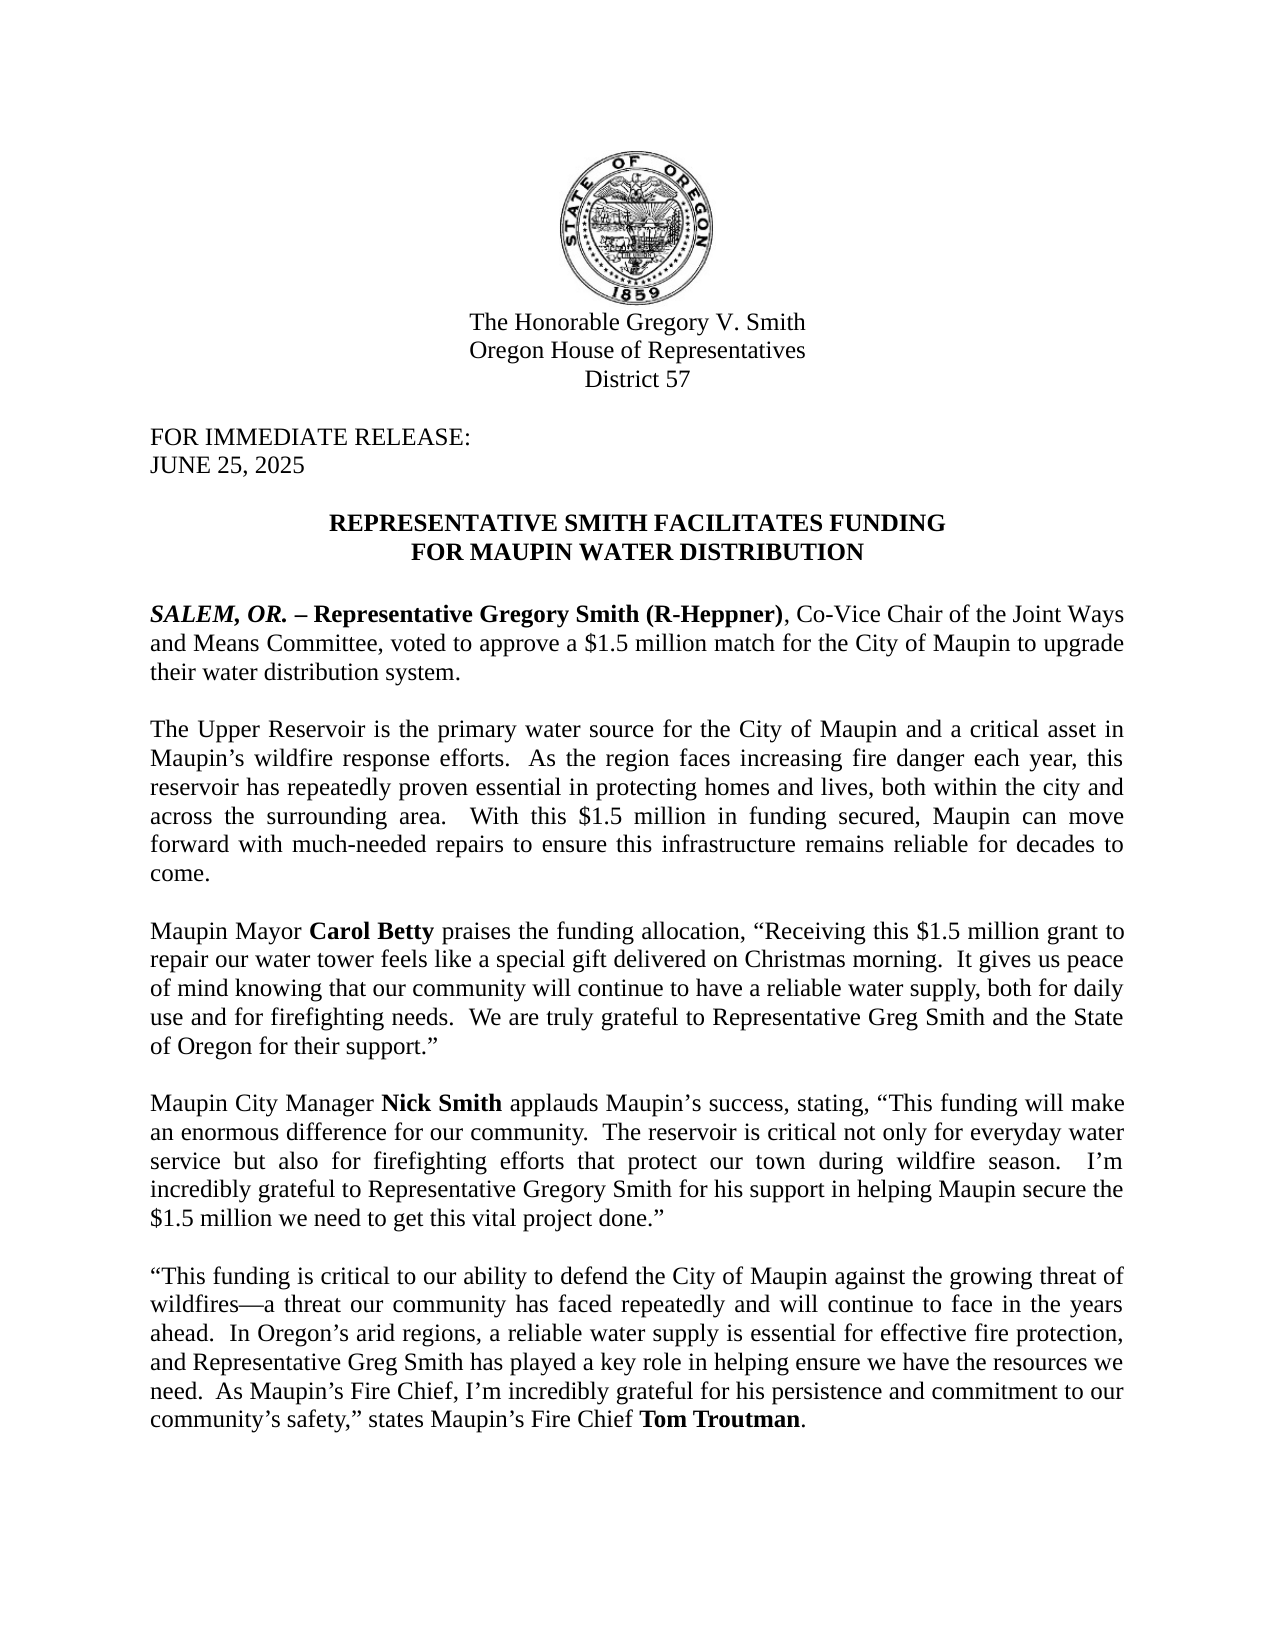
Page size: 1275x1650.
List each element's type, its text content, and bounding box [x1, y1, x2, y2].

text REPRESENTATIVE SMITH FACILITATES FUNDING [150, 508, 1125, 537]
text JUNE 25, 2025 [150, 451, 1125, 479]
text District 57 [150, 364, 1125, 393]
text SALEM, OR. – Representative Gregory Smith (R-Heppner), Co-Vice Chair of the Joint Ways and Means Committee, voted to approve a $1.5 million match for the City of Maupin to upgrade their water distribution system. [150, 599, 1125, 686]
text Maupin Mayor Carol Betty praises the funding allocation, “Receiving this $1.5 million grant to repair our water tower feels like a special gift delivered on Christmas morning. It gives us peace of mind knowing that our community will continue to have a reliable water supply, both for daily use and for firefighting needs. We are truly grateful to Representative Greg Smith and the State of Oregon for their support.” [150, 916, 1125, 1059]
text FOR IMMEDIATE RELEASE: [150, 422, 1125, 451]
text FOR MAUPIN WATER DISTRIBUTION [150, 537, 1125, 566]
text The Honorable Gregory V. Smith [150, 307, 1125, 336]
text Oregon House of Representatives [150, 336, 1125, 364]
text The Upper Reservoir is the primary water source for the City of Maupin and a critical asset in Maupin’s wildfire response efforts. As the region faces increasing fire danger each year, this reservoir has repeatedly proven essential in protecting homes and lives, both within the city and across the surrounding area. With this $1.5 million in funding secured, Maupin can move forward with much-needed repairs to ensure this infrastructure remains reliable for decades to come. [150, 714, 1125, 887]
text Maupin City Manager Nick Smith applauds Maupin’s success, stating, “This funding will make an enormous difference for our community. The reservoir is critical not only for everyday water service but also for firefighting efforts that protect our town during wildfire season. I’m incredibly grateful to Representative Gregory Smith for his support in helping Maupin secure the $1.5 million we need to get this vital project done.” [150, 1088, 1125, 1232]
picture [559, 150, 716, 307]
text “This funding is critical to our ability to defend the City of Maupin against the growing threat of wildfires—a threat our community has faced repeatedly and will continue to face in the years ahead. In Oregon’s arid regions, a reliable water supply is essential for effective fire protection, and Representative Greg Smith has played a key role in helping ensure we have the resources we need. As Maupin’s Fire Chief, I’m incredibly grateful for his persistence and commitment to our community’s safety,” states Maupin’s Fire Chief Tom Troutman. [150, 1261, 1125, 1433]
